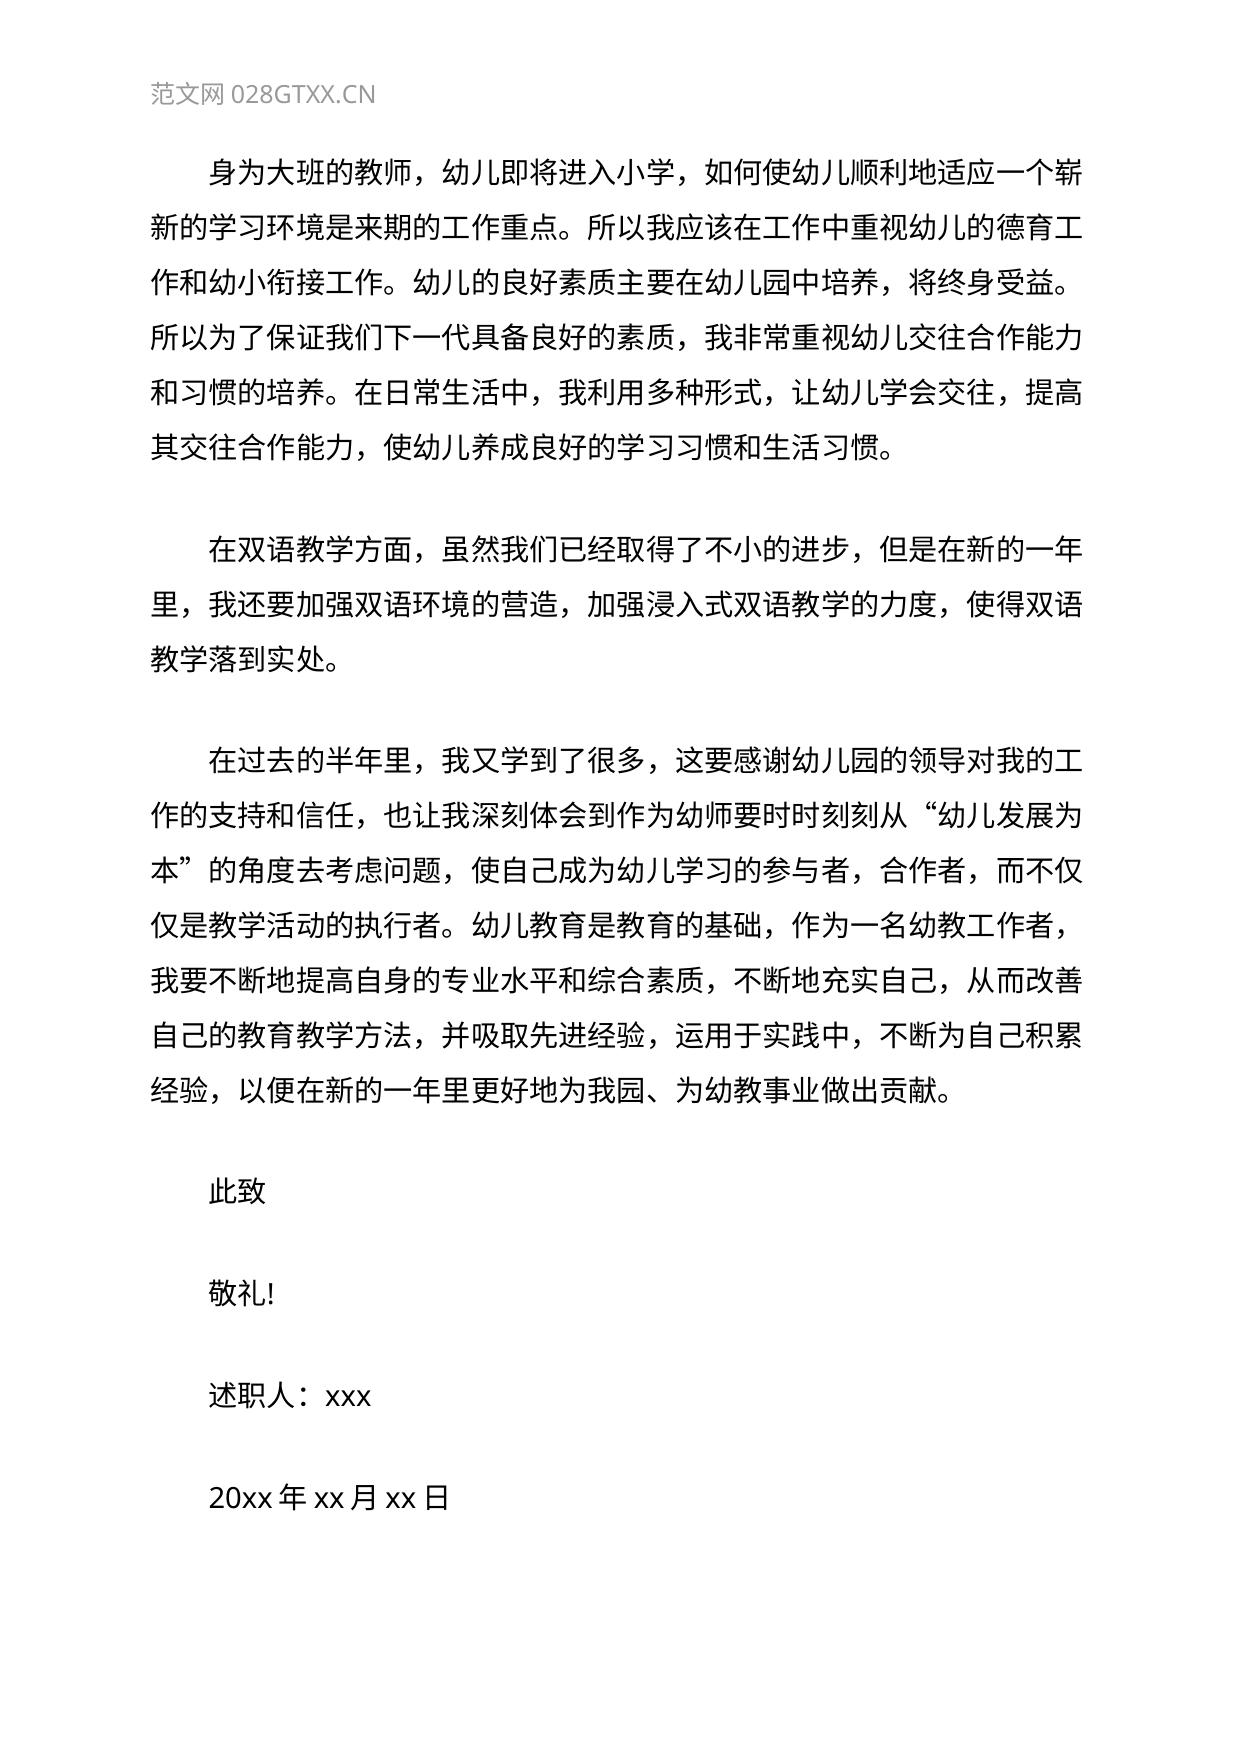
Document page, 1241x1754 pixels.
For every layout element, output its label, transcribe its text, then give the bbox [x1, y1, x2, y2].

text 敬礼! [150, 1271, 1090, 1313]
text 述职人：xxx [150, 1373, 1090, 1415]
text 身为大班的教师，幼儿即将进入小学，如何使幼儿顺利地适应一个崭新的学习环境是来期的工作重点。所以我应该在工作中重视幼儿的德育工作和幼小衔接工作。幼儿的良好素质主要在幼儿园中培养，将终身受益。所以为了保证我们下一代具备良好的素质，我非常重视幼儿交往合作能力和习惯的培养。在日常生活中，我利用多种形式，让幼儿学会交往，提高其交往合作能力，使幼儿养成良好的学习习惯和生活习惯。 [150, 150, 1090, 467]
text 20xx年xx月xx日 [150, 1475, 1090, 1517]
text 在过去的半年里，我又学到了很多，这要感谢幼儿园的领导对我的工作的支持和信任，也让我深刻体会到作为幼师要时时刻刻从“幼儿发展为本”的角度去考虑问题，使自己成为幼儿学习的参与者，合作者，而不仅仅是教学活动的执行者。幼儿教育是教育的基础，作为一名幼教工作者，我要不断地提高自身的专业水平和综合素质，不断地充实自己，从而改善自己的教育教学方法，并吸取先进经验，运用于实践中，不断为自己积累经验，以便在新的一年里更好地为我园、为幼教事业做出贡献。 [150, 738, 1090, 1109]
text 此致 [150, 1169, 1090, 1211]
text 在双语教学方面，虽然我们已经取得了不小的进步，但是在新的一年里，我还要加强双语环境的营造，加强浸入式双语教学的力度，使得双语教学落到实处。 [150, 526, 1090, 678]
